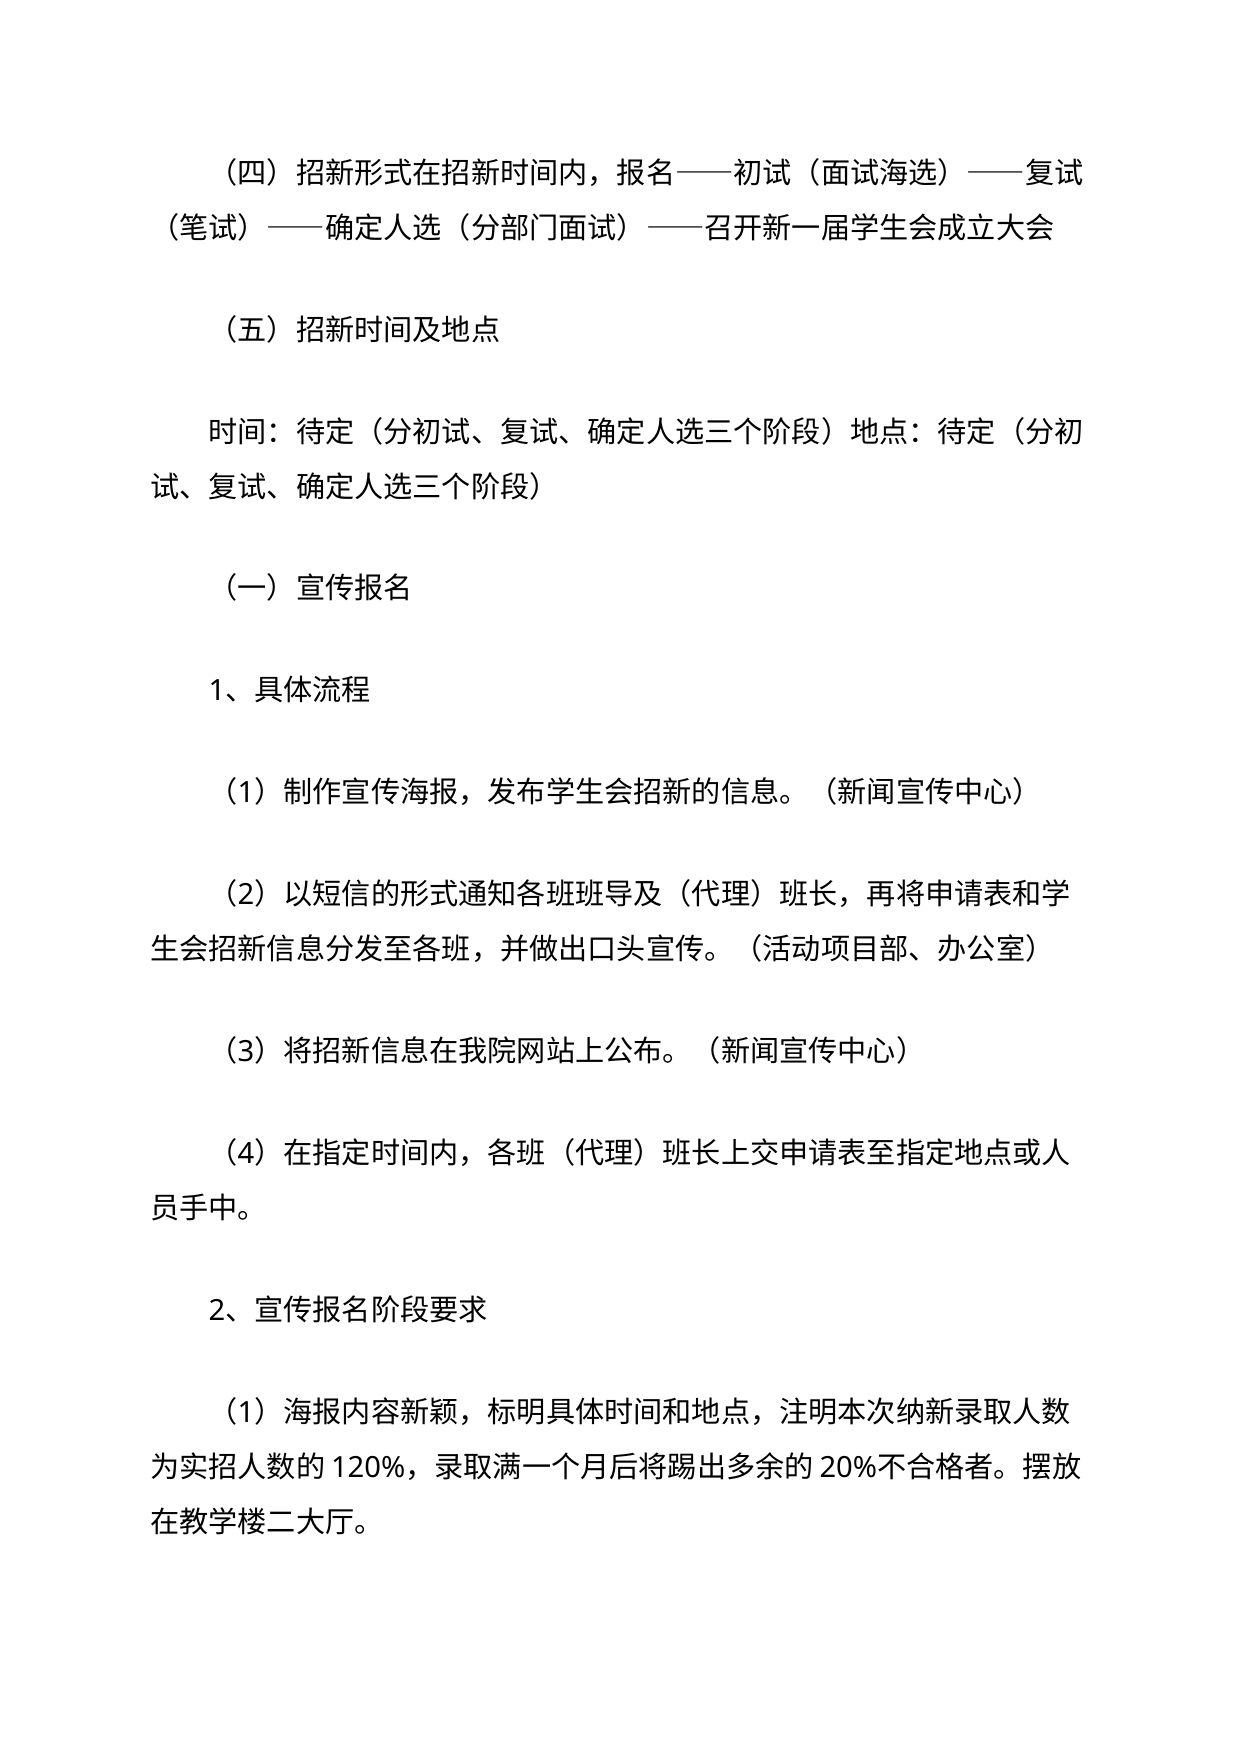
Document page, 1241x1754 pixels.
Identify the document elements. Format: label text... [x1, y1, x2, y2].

text （1）海报内容新颖，标明具体时间和地点，注明本次纳新录取人数为实招人数的120%，录取满一个月后将踢出多余的20%不合格者。摆放在教学楼二大厅。 [150, 1388, 1090, 1541]
text （五）招新时间及地点 [150, 307, 1090, 349]
text （四）招新形式在招新时间内，报名——初试（面试海选）——复试（笔试）——确定人选（分部门面试）——召开新一届学生会成立大会 [150, 150, 1090, 247]
text 1、具体流程 [150, 667, 1090, 709]
text （2）以短信的形式通知各班班导及（代理）班长，再将申请表和学生会招新信息分发至各班，并做出口头宣传。（活动项目部、办公室） [150, 871, 1090, 968]
text （4）在指定时间内，各班（代理）班长上交申请表至指定地点或人员手中。 [150, 1129, 1090, 1227]
text 时间：待定（分初试、复试、确定人选三个阶段）地点：待定（分初试、复试、确定人选三个阶段） [150, 408, 1090, 506]
text （3）将招新信息在我院网站上公布。（新闻宣传中心） [150, 1028, 1090, 1070]
text 2、宣传报名阶段要求 [150, 1286, 1090, 1329]
text （一）宣传报名 [150, 565, 1090, 607]
text （1）制作宣传海报，发布学生会招新的信息。（新闻宣传中心） [150, 769, 1090, 811]
